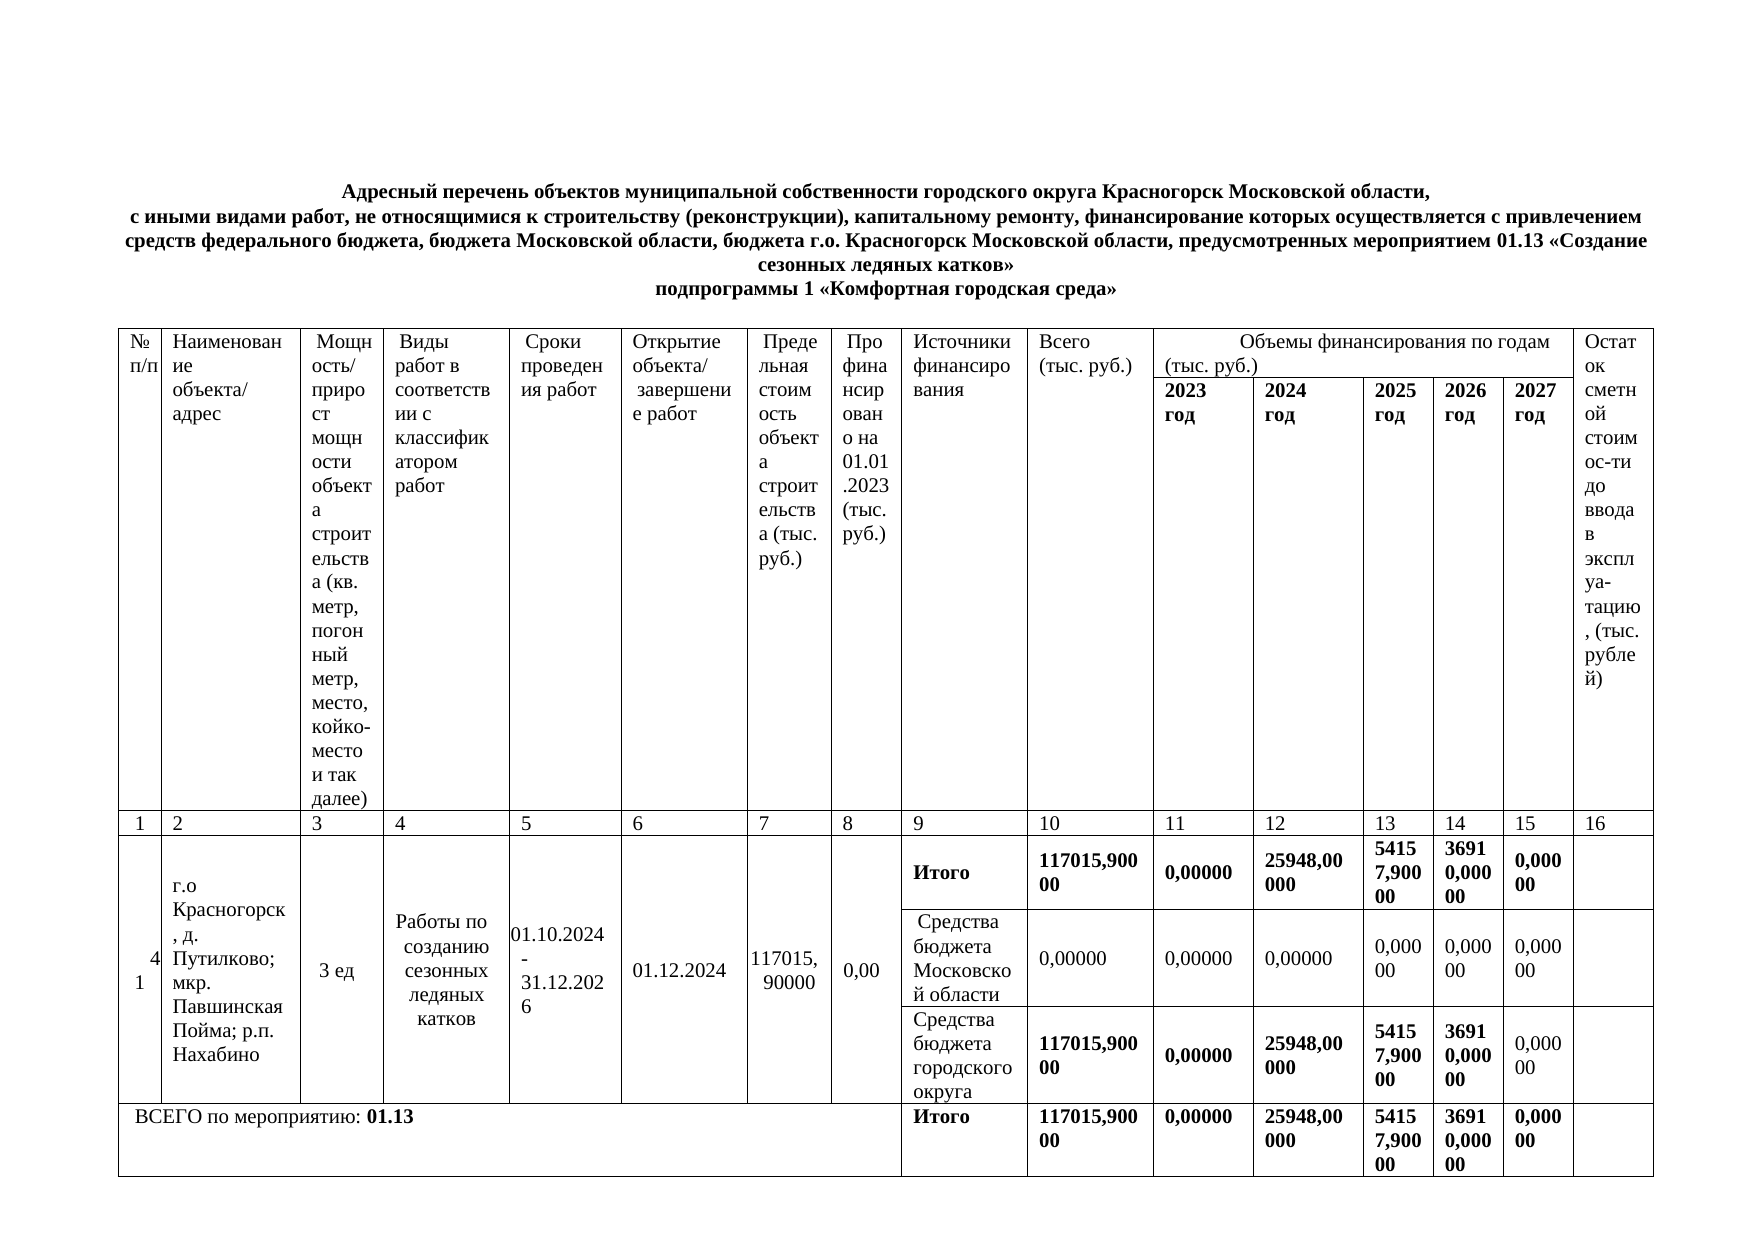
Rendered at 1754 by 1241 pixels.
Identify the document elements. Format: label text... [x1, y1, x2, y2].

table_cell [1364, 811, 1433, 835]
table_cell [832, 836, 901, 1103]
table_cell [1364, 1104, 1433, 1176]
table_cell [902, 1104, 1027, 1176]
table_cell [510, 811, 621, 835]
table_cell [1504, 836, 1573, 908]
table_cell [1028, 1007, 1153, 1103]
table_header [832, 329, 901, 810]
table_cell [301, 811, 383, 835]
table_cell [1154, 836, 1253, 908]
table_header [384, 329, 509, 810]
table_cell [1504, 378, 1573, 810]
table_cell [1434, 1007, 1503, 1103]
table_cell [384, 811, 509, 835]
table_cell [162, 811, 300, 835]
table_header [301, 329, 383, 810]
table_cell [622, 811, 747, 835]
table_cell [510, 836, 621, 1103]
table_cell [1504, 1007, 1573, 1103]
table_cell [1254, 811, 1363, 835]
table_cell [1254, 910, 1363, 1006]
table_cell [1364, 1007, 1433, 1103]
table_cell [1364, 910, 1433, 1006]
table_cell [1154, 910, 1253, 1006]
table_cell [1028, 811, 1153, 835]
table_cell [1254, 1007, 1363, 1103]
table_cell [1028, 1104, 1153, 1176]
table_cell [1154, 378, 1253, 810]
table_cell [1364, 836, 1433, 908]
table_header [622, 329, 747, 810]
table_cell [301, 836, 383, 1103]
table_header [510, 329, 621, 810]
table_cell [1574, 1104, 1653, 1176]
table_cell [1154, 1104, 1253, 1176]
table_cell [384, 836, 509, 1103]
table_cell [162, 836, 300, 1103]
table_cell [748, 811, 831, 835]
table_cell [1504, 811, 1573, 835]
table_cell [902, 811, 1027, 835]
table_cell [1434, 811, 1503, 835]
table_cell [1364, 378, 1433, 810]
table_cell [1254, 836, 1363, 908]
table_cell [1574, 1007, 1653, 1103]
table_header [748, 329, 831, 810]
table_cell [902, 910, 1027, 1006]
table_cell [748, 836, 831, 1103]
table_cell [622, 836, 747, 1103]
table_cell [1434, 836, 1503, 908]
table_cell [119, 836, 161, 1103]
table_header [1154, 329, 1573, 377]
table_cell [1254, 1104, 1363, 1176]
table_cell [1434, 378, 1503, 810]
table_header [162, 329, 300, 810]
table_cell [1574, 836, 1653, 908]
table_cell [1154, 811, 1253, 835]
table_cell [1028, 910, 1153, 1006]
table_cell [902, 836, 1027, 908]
text Адресный перечень объектов муниципальной собственности городского округа Красногорск Московской области, [118, 179, 1654, 203]
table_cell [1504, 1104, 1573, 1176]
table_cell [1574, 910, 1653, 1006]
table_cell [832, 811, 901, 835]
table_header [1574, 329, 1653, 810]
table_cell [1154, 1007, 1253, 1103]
text подпрограммы 1 «Комфортная городская среда» [118, 276, 1654, 300]
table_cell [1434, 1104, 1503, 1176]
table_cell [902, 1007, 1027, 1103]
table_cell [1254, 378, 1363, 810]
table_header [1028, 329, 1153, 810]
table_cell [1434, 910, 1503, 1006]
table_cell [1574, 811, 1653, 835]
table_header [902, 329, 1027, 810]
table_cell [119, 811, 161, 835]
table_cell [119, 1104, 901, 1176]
text с иными видами работ, не относящимися к строительству (реконструкции), капитальному ремонту, финансирование которых осуществляется с привлечением средств федерального бюджета, бюджета Московской области, бюджета г.о. Красногорск Московской области, предусмотренных мероприятием 01.13 «Создание сезонных ледяных катков» [118, 203, 1654, 276]
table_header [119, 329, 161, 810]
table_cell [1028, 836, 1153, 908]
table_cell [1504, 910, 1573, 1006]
